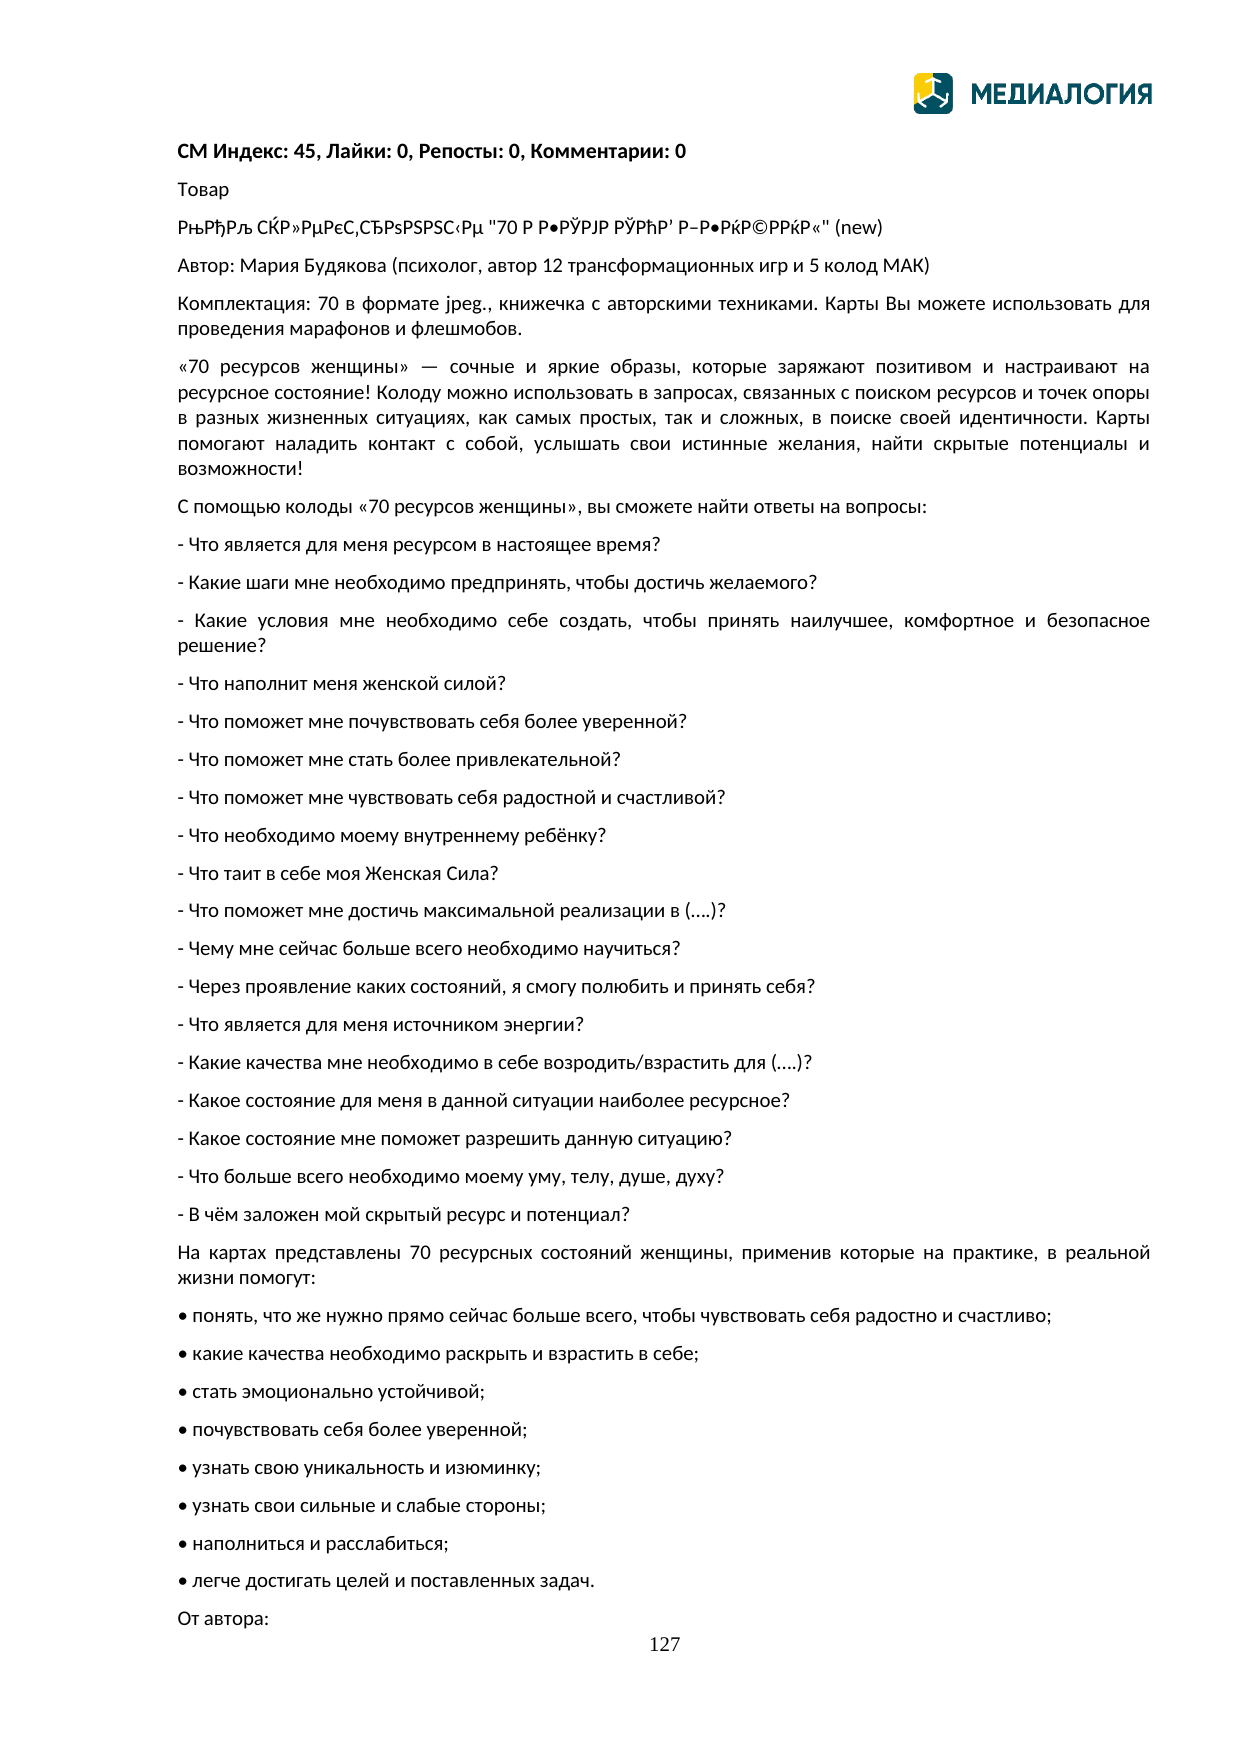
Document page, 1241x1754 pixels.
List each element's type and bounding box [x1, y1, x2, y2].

picture [913, 73, 1152, 114]
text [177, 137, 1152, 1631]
